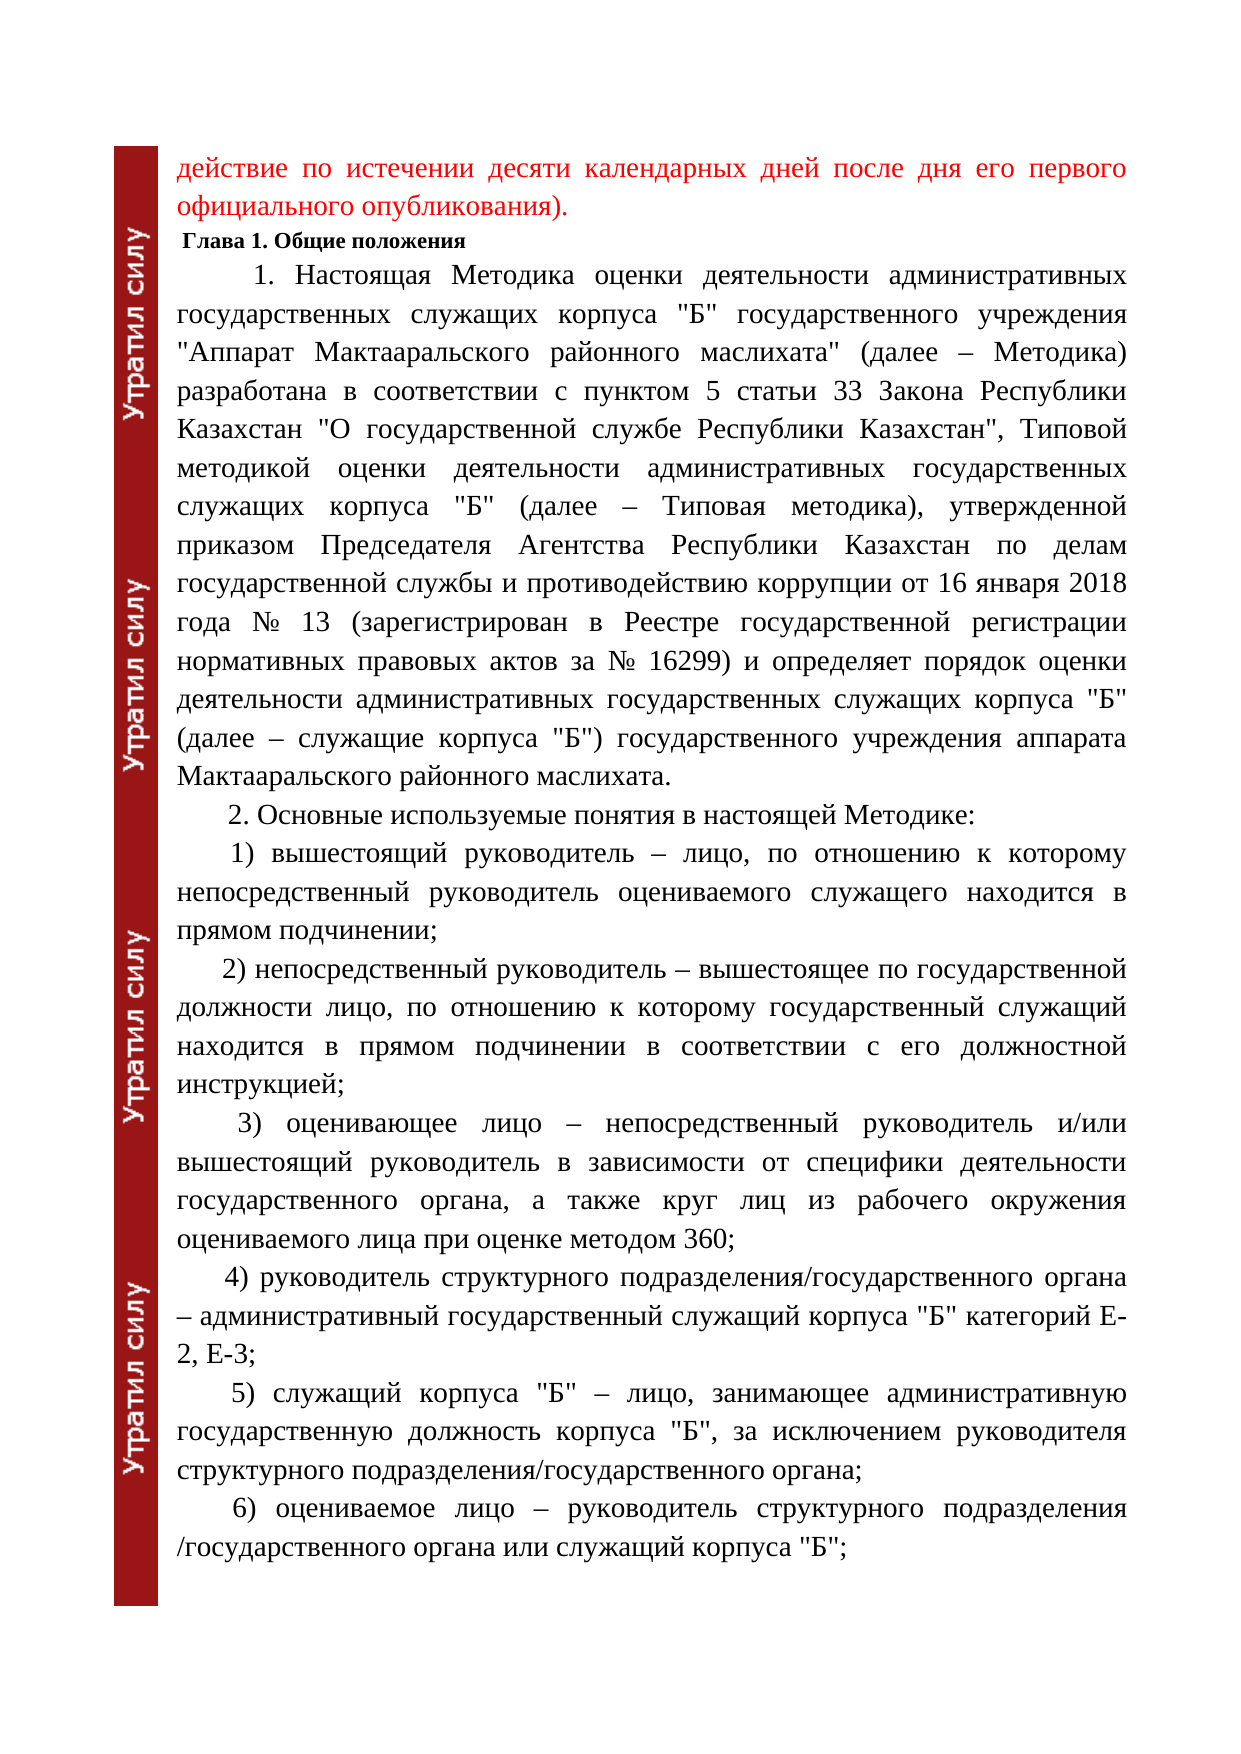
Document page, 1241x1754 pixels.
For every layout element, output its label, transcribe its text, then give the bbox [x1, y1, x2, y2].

picture [114, 1254, 158, 1259]
text 5) служащий корпуса "Б" – лицо, занимающее административную государственную должность корпуса "Б", за исключением руководителя структурного подразделения/государственного органа; [112, 1375, 1128, 1486]
picture [114, 1486, 158, 1491]
text 4) руководитель структурного подразделения/государственного органа – административный государственный служащий корпуса "Б" категорий Е-2, Е-3; [112, 1259, 1128, 1370]
picture [114, 946, 158, 951]
text Глава 1. Общие положения [112, 227, 1128, 253]
text 1. Настоящая Методика оценки деятельности административных государственных служащих корпуса "Б" государственного учреждения "Аппарат Мактааральского районного маслихата" (далее – Методика) разработана в соответствии с пунктом 5 статьи 33 Закона Республики Казахстан "О государственной службе Республики Казахстан", Типовой методикой оценки деятельности административных государственных служащих корпуса "Б" (далее – Типовая методика), утвержденной приказом Председателя Агентства Республики Казахстан по делам государственной службы и противодействию коррупции от 16 января 2018 года № 13 (зарегистрирован в Реестре государственной регистрации нормативных правовых актов за № 16299) и определяет порядок оценки деятельности административных государственных служащих корпуса "Б" (далее – служащие корпуса "Б") государственного учреждения аппарата Мактааральского районного маслихата. [112, 257, 1128, 792]
picture [114, 146, 158, 150]
text 1) вышестоящий руководитель – лицо, по отношению к которому непосредственный руководитель оцениваемого служащего находится в прямом подчинении; [112, 835, 1128, 946]
picture [114, 222, 158, 227]
picture [114, 830, 158, 835]
text 2. Основные используемые понятия в настоящей Методике: [112, 797, 1128, 830]
picture [114, 1563, 158, 1606]
picture [114, 792, 158, 797]
picture [114, 1100, 158, 1105]
picture [114, 253, 158, 257]
text 6) оцениваемое лицо – руководитель структурного подразделения /государственного органа или служащий корпуса "Б"; [112, 1491, 1128, 1563]
text 2) непосредственный руководитель – вышестоящее по государственной должности лицо, по отношению к которому государственный служащий находится в прямом подчинении в соответствии с его должностной инструкцией; [112, 951, 1128, 1100]
text 3) оценивающее лицо – непосредственный руководитель и/или вышестоящий руководитель в зависимости от специфики деятельности государственного органа, а также круг лиц из рабочего окружения оцениваемого лица при оценке методом 360; [112, 1105, 1128, 1254]
picture [114, 1370, 158, 1375]
